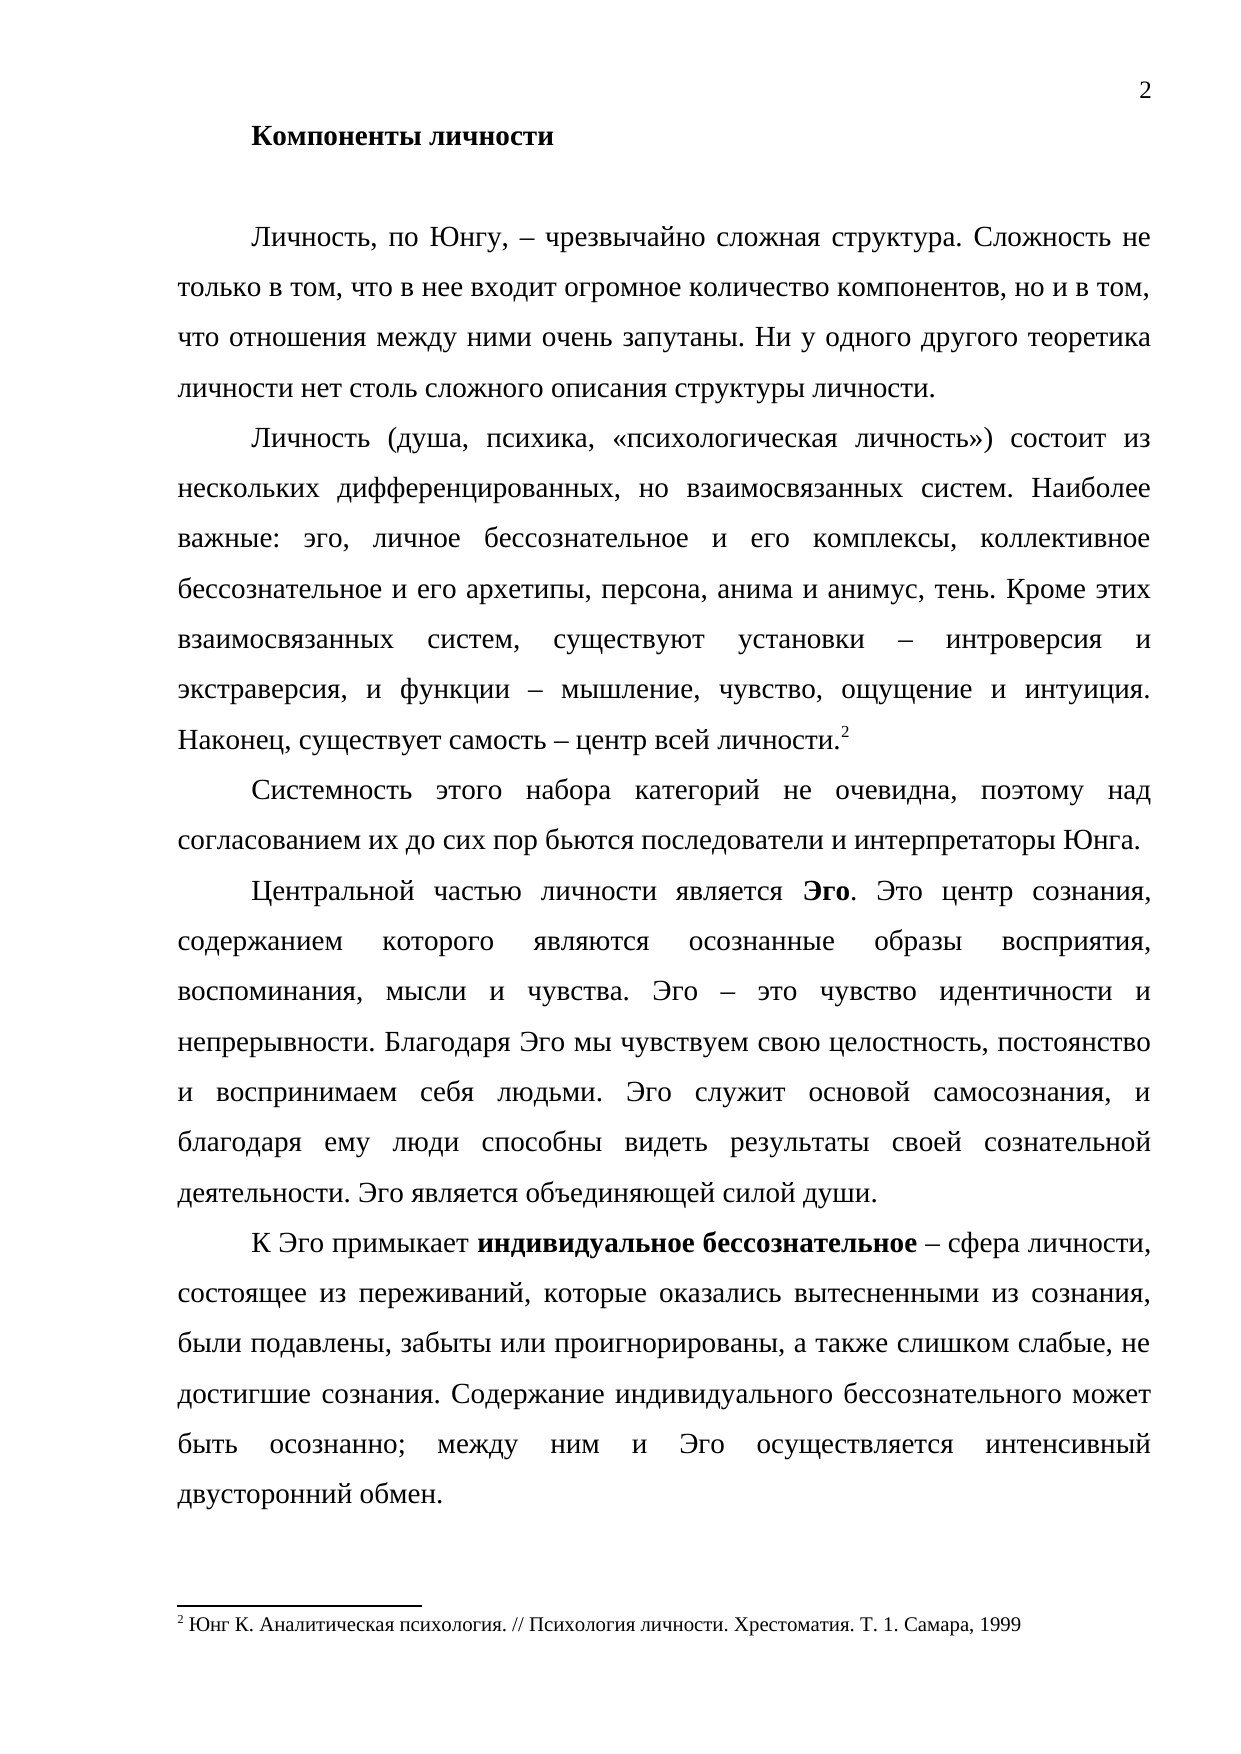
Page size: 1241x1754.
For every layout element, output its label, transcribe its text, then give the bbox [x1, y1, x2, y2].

text Центральной частью личности является Эго. Это центр сознания, содержанием которого являются осознанные образы восприятия, воспоминания, мысли и чувства. Эго – это чувство идентичности и непрерывности. Благодаря Эго мы чувствуем свою целостность, постоянство и воспринимаем себя людьми. Эго служит основой самосознания, и благодаря ему люди способны видеть результаты своей сознательной деятельности. Эго является объединяющей силой души. [177, 873, 1152, 1208]
text К Эго примыкает индивидуальное бессознательное – сфера личности, состоящее из переживаний, которые оказались вытесненными из сознания, были подавлены, забыты или проигнорированы, а также слишком слабые, не достигшие сознания. Содержание индивидуального бессознательного может быть осознанно; между ним и Эго осуществляется интенсивный двусторонний обмен. [177, 1225, 1152, 1510]
text Компоненты личности [177, 118, 1152, 152]
text Личность (душа, психика, «психологическая личность») состоит из нескольких дифференцированных, но взаимосвязанных систем. Наиболее важные: эго, личное бессознательное и его комплексы, коллективное бессознательное и его архетипы, персона, анима и анимус, тень. Кроме этих взаимосвязанных систем, существуют установки – интроверсия и экстраверсия, и функции – мышление, чувство, ощущение и интуиция. Наконец, существует самость – центр всей личности. [177, 420, 1152, 755]
text Личность, по Юнгу, – чрезвычайно сложная структура. Сложность не только в том, что в нее входит огромное количество компонентов, но и в том, что отношения между ними очень запутаны. Ни у одного другого теоретика личности нет столь сложного описания структуры личности. [177, 219, 1152, 403]
text Системность этого набора категорий не очевидна, поэтому над согласованием их до сих пор бьются последователи и интерпретаторы Юнга. [177, 772, 1152, 856]
